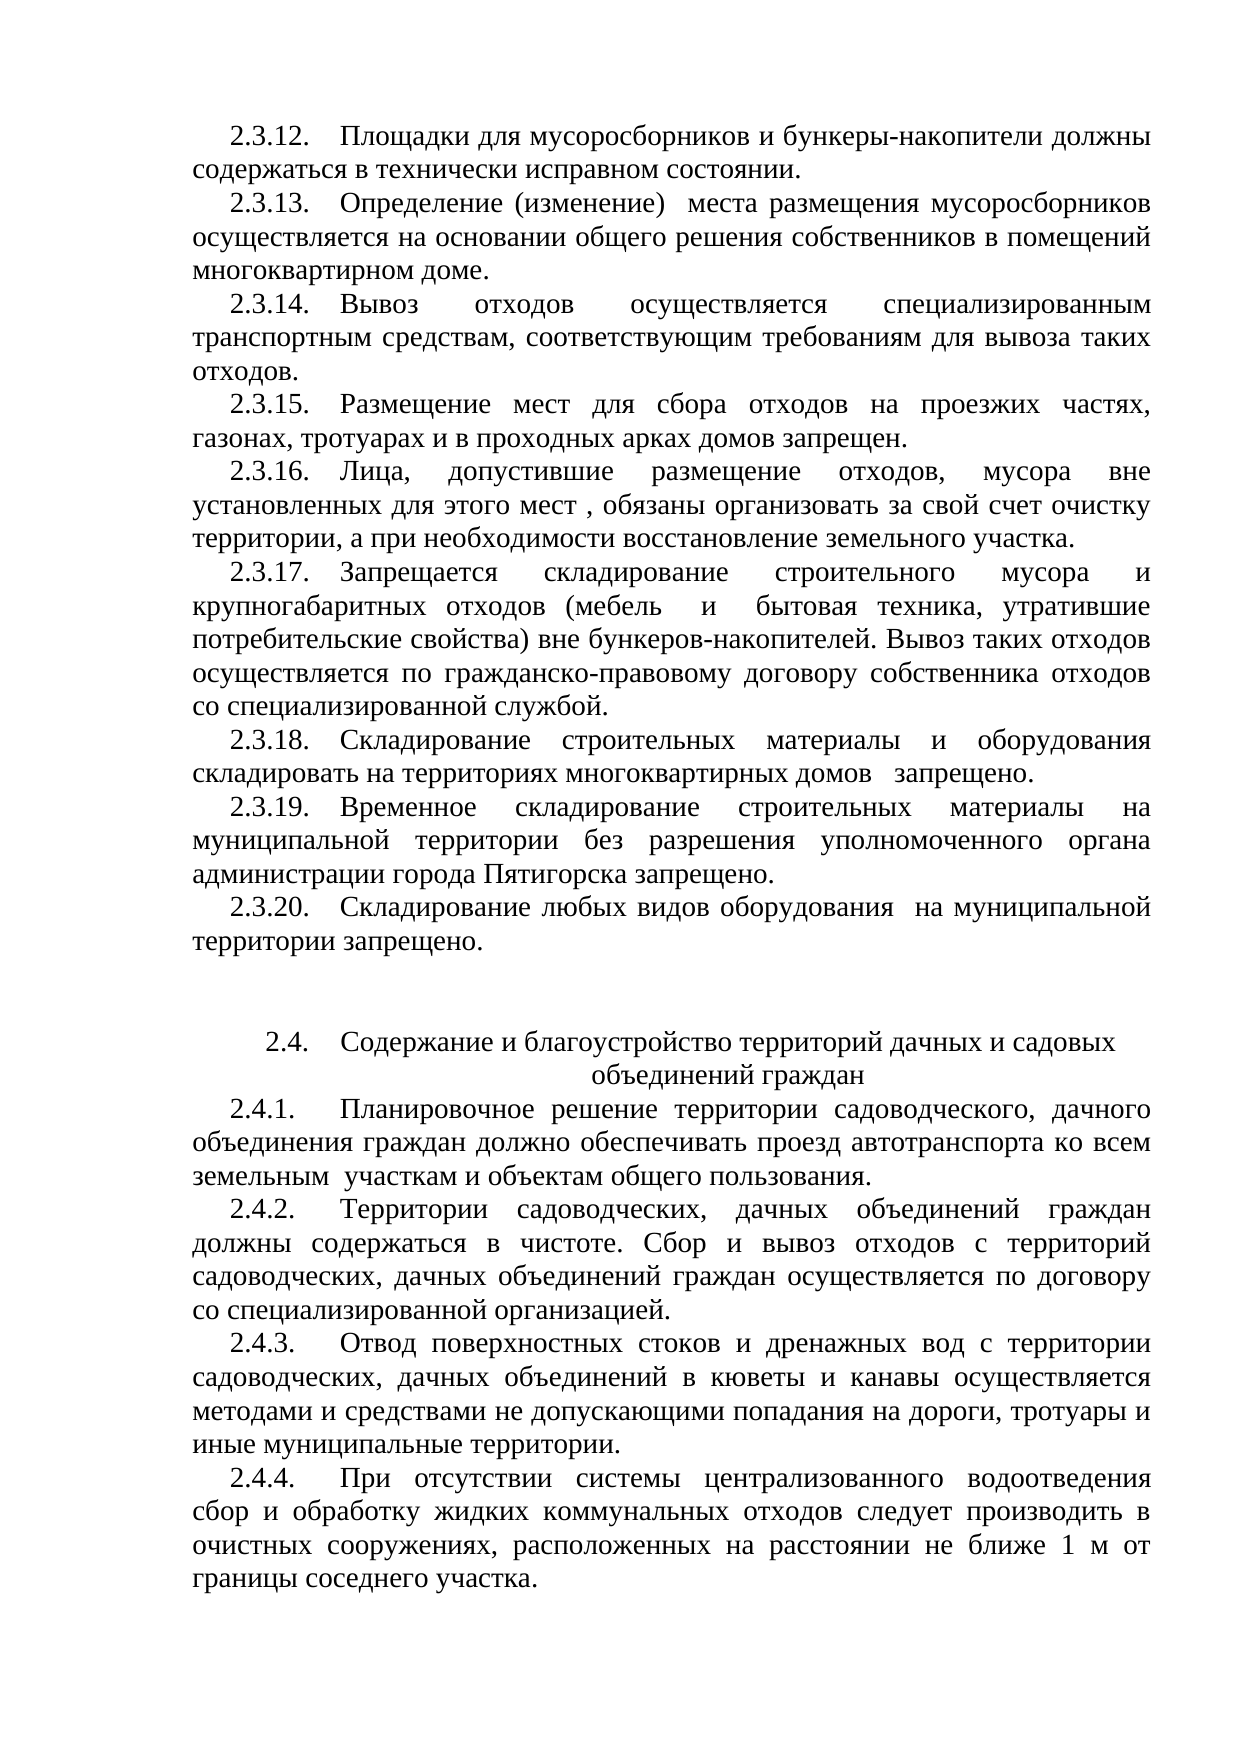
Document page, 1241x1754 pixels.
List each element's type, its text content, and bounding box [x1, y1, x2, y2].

list Временное складирование строительных материалы на муниципальной территории без разрешения уполномоченного органа администрации города Пятигорска запрещено. [192, 789, 1152, 889]
list Территории садоводческих, дачных объединений граждан должны содержаться в чистоте. Сбор и вывоз отходов с территорий садоводческих, дачных объединений граждан осуществляется по договору со специализированной организацией. [192, 1191, 1152, 1326]
list Определение (изменение) места размещения мусоросборников осуществляется на основании общего решения собственников в помещений многоквартирном доме. [192, 185, 1152, 286]
list Площадки для мусоросборников и бункеры-накопители должны содержаться в технически исправном состоянии. [192, 118, 1152, 185]
list Размещение мест для сбора отходов на проезжих частях, газонах, тротуарах и в проходных арках домов запрещен. [192, 386, 1152, 453]
list Содержание и благоустройство территорий дачных и садовых объединений граждан [229, 1024, 1152, 1091]
list При отсутствии системы централизованного водоотведения сбор и обработку жидких коммунальных отходов следует производить в очистных сооружениях, расположенных на расстоянии не ближе от границы соседнего участка. [192, 1460, 1152, 1594]
list Отвод поверхностных стоков и дренажных вод с территории садоводческих, дачных объединений в кюветы и канавы осуществляется методами и средствами не допускающими попадания на дороги, тротуары и иные муниципальные территории. [192, 1326, 1152, 1460]
list Планировочное решение территории садоводческого, дачного объединения граждан должно обеспечивать проезд автотранспорта ко всем земельным участкам и объектам общего пользования. [192, 1091, 1152, 1191]
list Вывоз отходов осуществляется специализированным транспортным средствам, соответствующим требованиям для вывоза таких отходов. [192, 286, 1152, 386]
list Лица, допустившие размещение отходов, мусора вне установленных для этого мест , обязаны организовать за свой счет очистку территории, а при необходимости восстановление земельного участка. [192, 453, 1152, 554]
list Складирование строительных материалы и оборудования складировать на территориях многоквартирных домов запрещено. [192, 722, 1152, 789]
list Запрещается складирование строительного мусора и крупногабаритных отходов (мебель и бытовая техника, утратившие потребительские свойства) вне бункеров-накопителей. Вывоз таких отходов осуществляется по гражданско-правовому договору собственника отходов со специализированной службой. [192, 554, 1152, 722]
list Складирование любых видов оборудования на муниципальной территории запрещено. [192, 889, 1152, 957]
